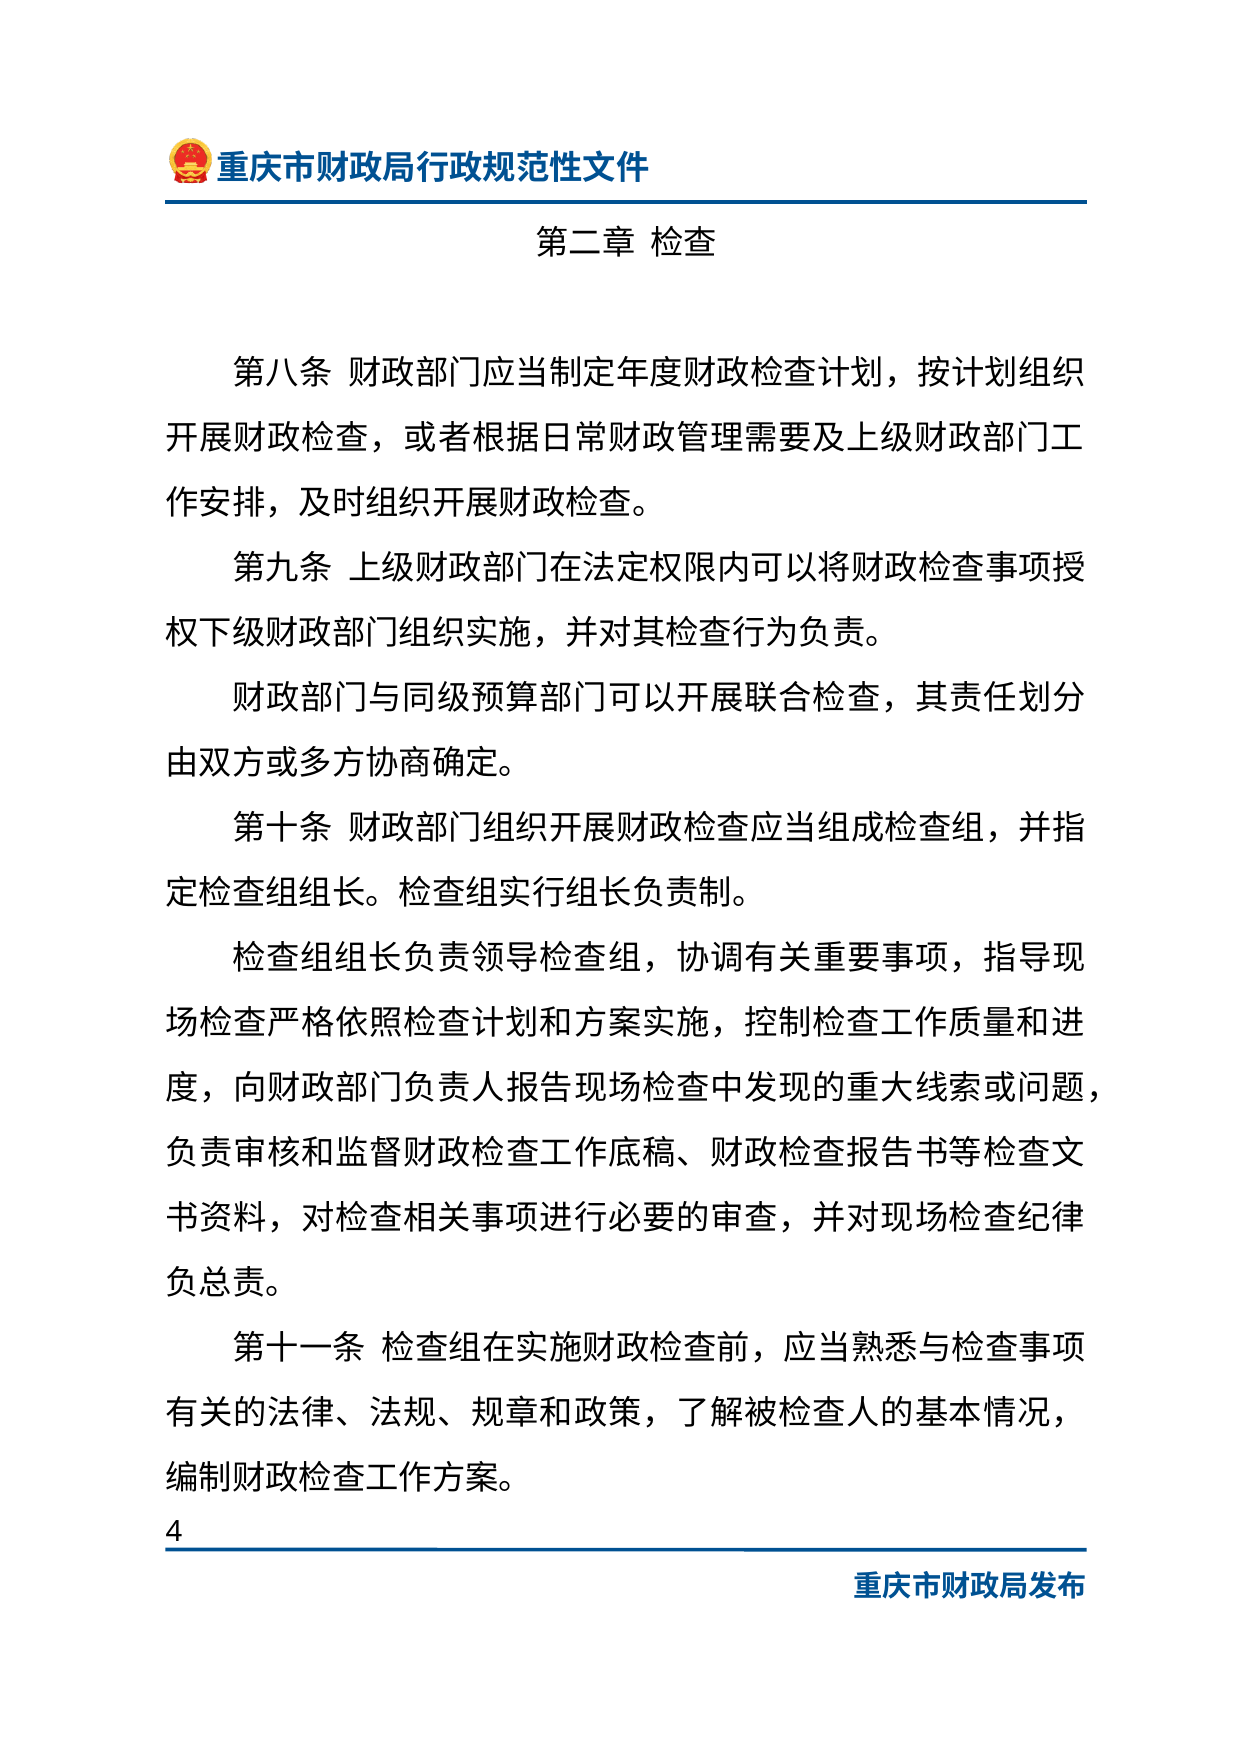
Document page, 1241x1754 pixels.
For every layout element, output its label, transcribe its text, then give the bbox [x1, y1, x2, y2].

text 第八条 财政部门应当制定年度财政检查计划，按计划组织开展财政检查，或者根据日常财政管理需要及上级财政部门工作安排，及时组织开展财政检查。 [165, 337, 1087, 532]
text 第十一条 检查组在实施财政检查前，应当熟悉与检查事项有关的法律、法规、规章和政策，了解被检查人的基本情况，编制财政检查工作方案。 [165, 1312, 1087, 1507]
text 财政部门与同级预算部门可以开展联合检查，其责任划分由双方或多方协商确定。 [165, 662, 1087, 792]
text 检查组组长负责领导检查组，协调有关重要事项，指导现场检查严格依照检查计划和方案实施，控制检查工作质量和进度，向财政部门负责人报告现场检查中发现的重大线索或问题，负责审核和监督财政检查工作底稿、财政检查报告书等检查文书资料，对检查相关事项进行必要的审查，并对现场检查纪律负总责。 [165, 922, 1087, 1312]
text 第二章 检查 [165, 207, 1087, 272]
text 第十条 财政部门组织开展财政检查应当组成检查组，并指定检查组组长。检查组实行组长负责制。 [165, 792, 1087, 922]
picture [165, 136, 216, 187]
text 第九条 上级财政部门在法定权限内可以将财政检查事项授权下级财政部门组织实施，并对其检查行为负责。 [165, 532, 1087, 662]
